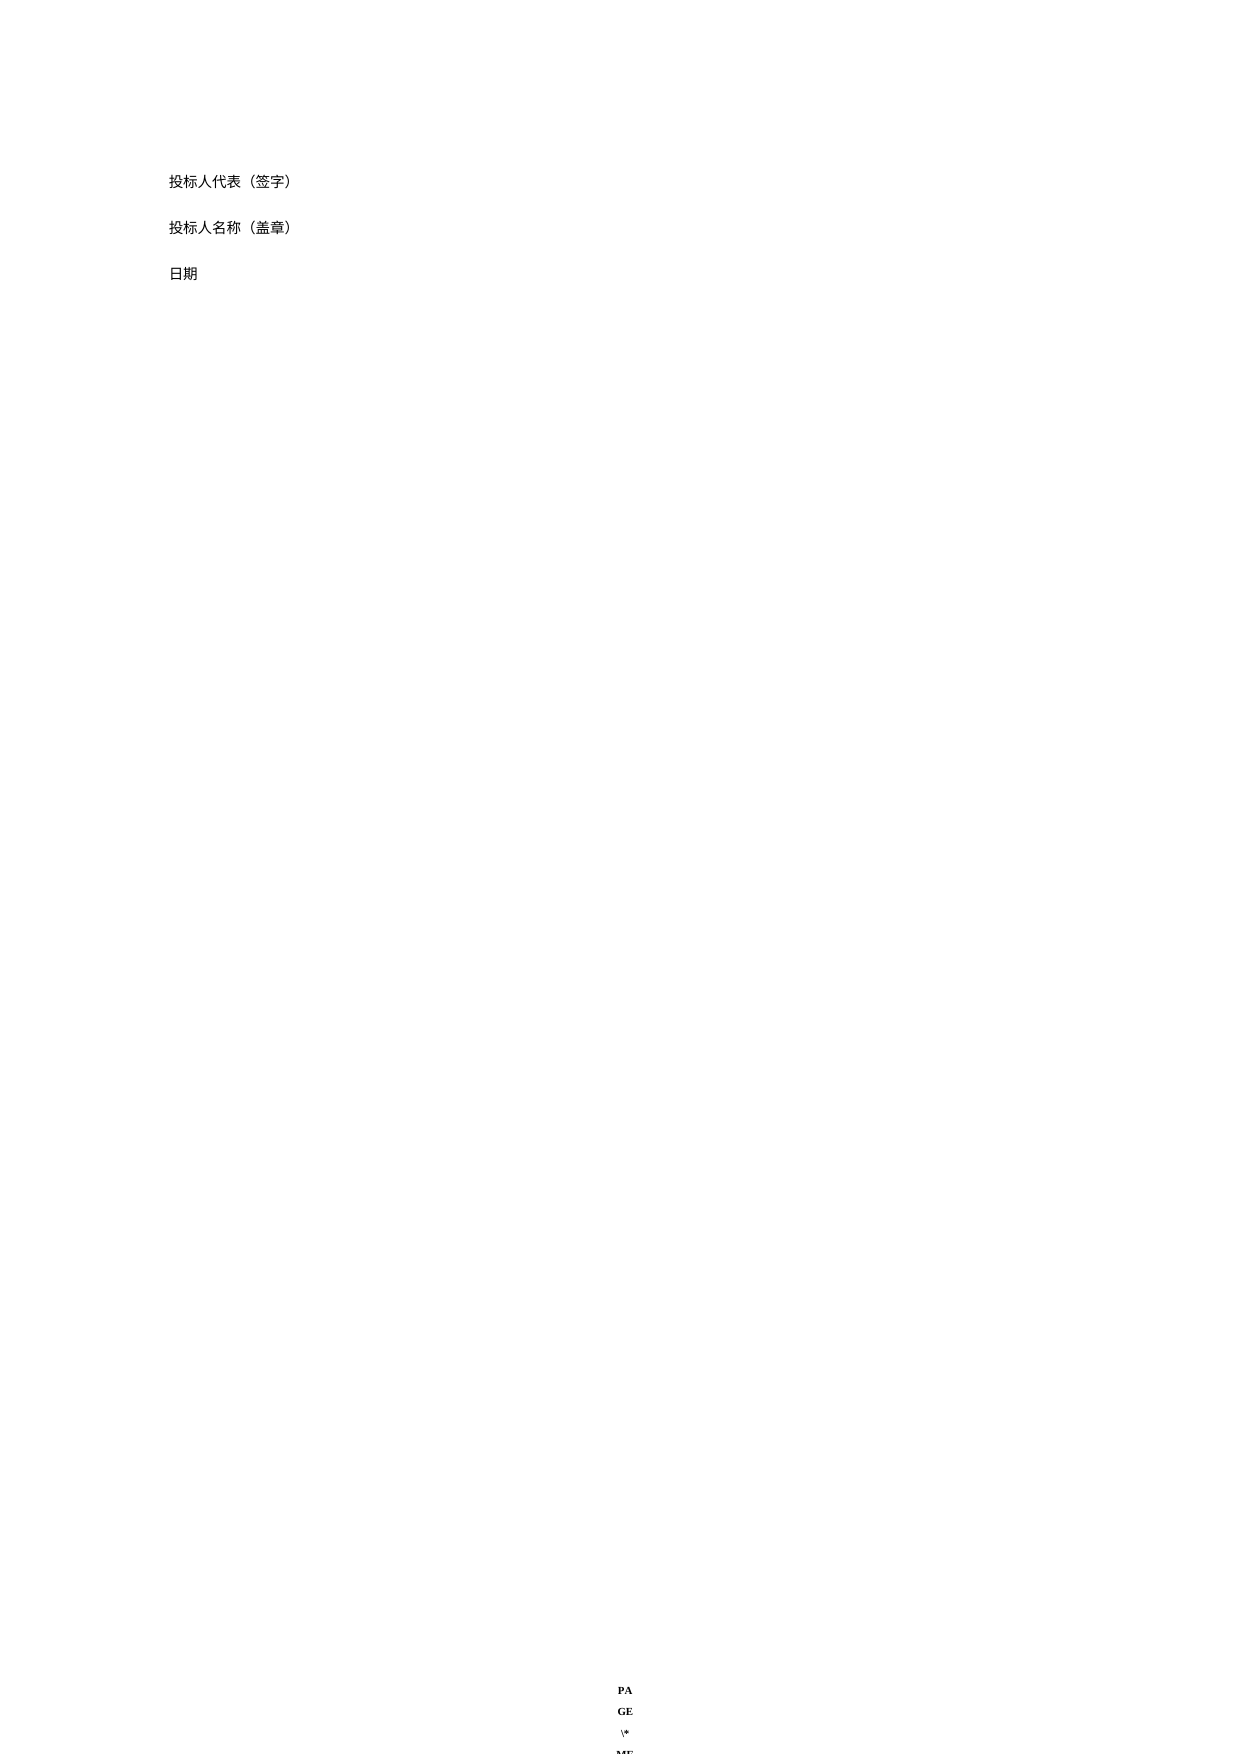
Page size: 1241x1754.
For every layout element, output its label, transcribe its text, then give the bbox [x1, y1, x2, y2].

text 投标人名称（盖章） [168, 193, 1075, 239]
text 日期 [168, 239, 1075, 285]
text 投标人代表（签字） [168, 148, 1075, 193]
